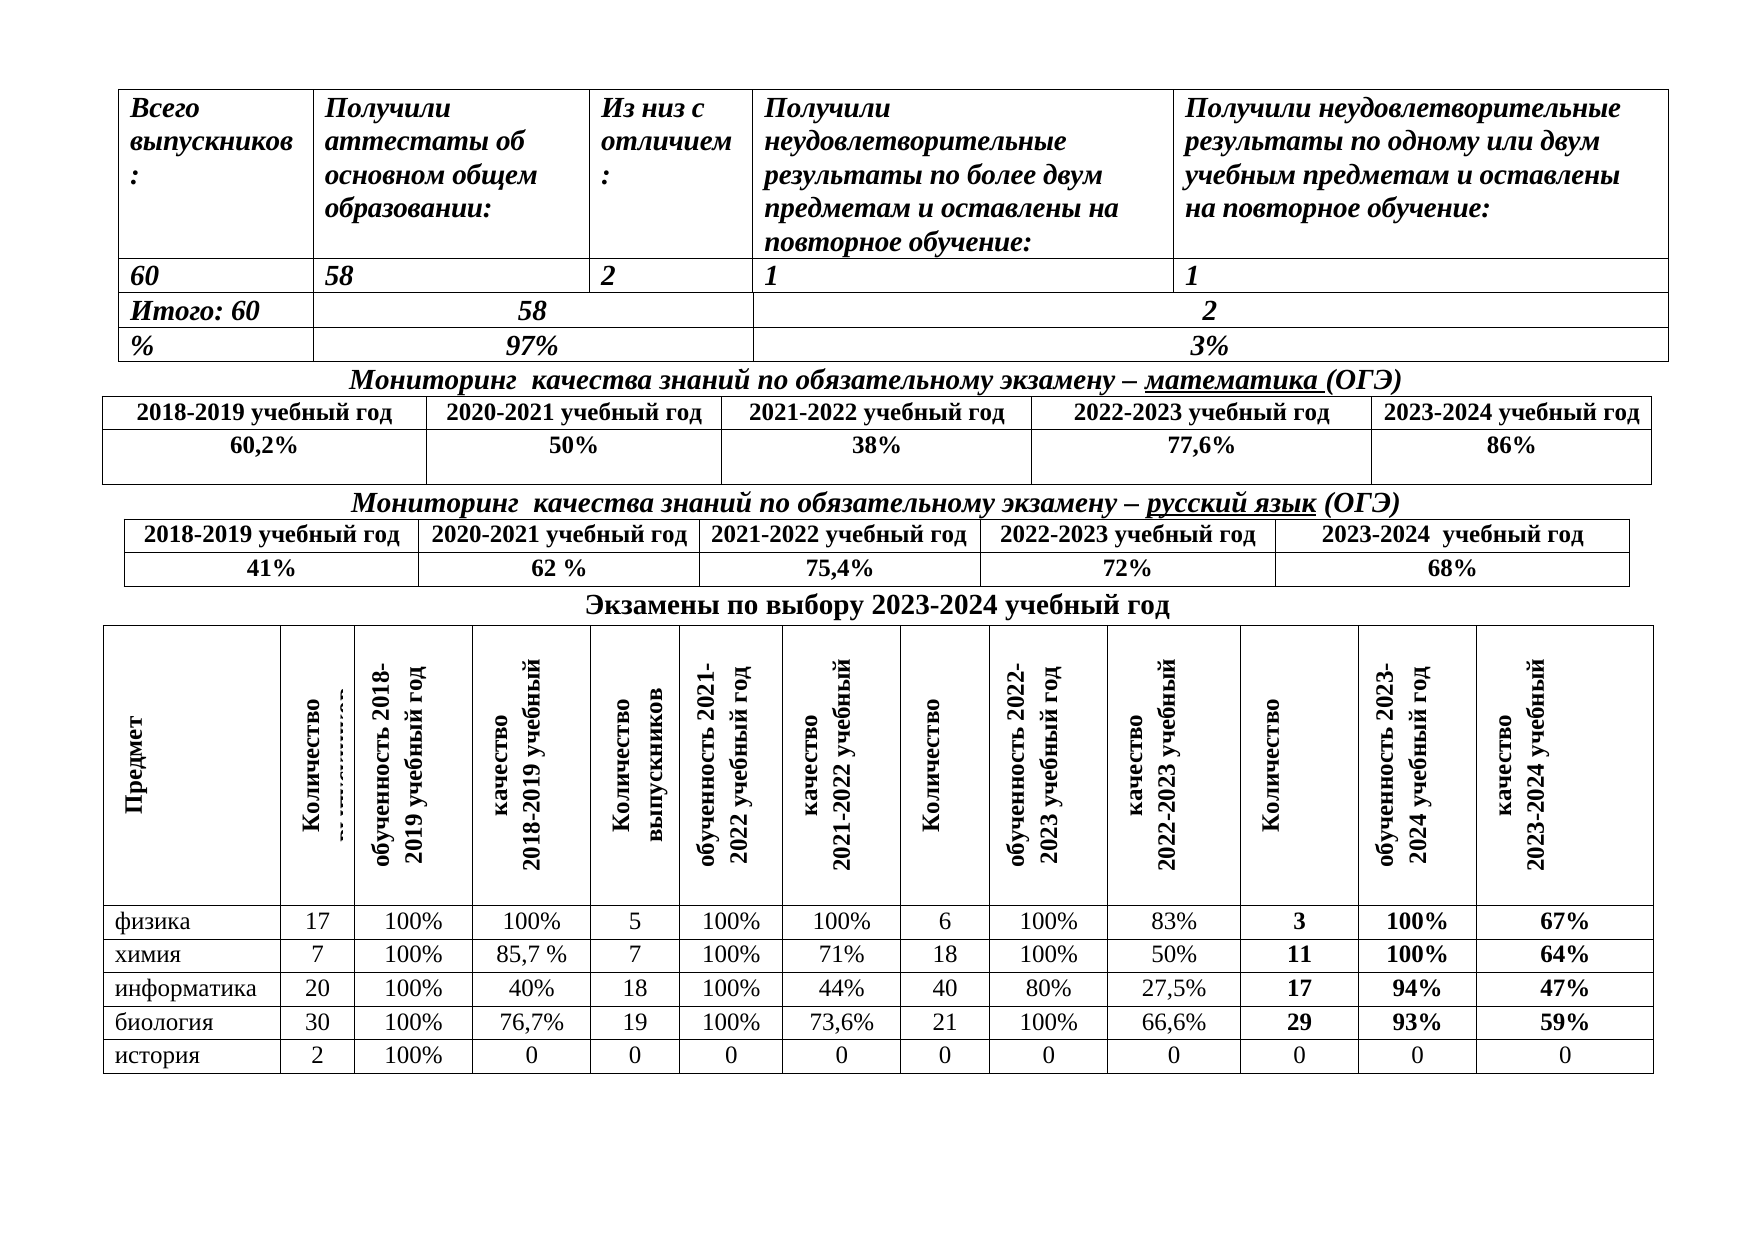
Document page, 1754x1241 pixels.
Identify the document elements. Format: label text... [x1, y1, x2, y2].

table_header качество 2018-2019 учебный [473, 626, 590, 905]
table_header Количество [1241, 626, 1358, 905]
text Мониторинг качества знаний по обязательному экзамену – математика (ОГЭ) [118, 362, 1636, 396]
table_cell 100% [783, 906, 900, 938]
table_cell история [104, 1040, 280, 1073]
table_cell 75,4% [700, 553, 980, 586]
table_header 2018-2019 учебный год [125, 520, 418, 552]
table_cell 1 [1174, 259, 1668, 292]
table_cell 94% [1359, 973, 1476, 1006]
table_cell 0 [783, 1040, 900, 1073]
table_header Из низ с отличием: [590, 90, 752, 257]
table_cell 100% [355, 1007, 472, 1039]
table_cell 86% [1372, 430, 1651, 484]
table_cell 17 [281, 906, 354, 938]
table_cell 50% [1108, 940, 1240, 972]
table_cell 5 [591, 906, 679, 938]
table_cell 0 [473, 1040, 590, 1073]
table_cell 58 [314, 293, 753, 327]
table_header обученность 2023-2024 учебный год [1359, 626, 1476, 905]
table_cell 20 [281, 973, 354, 1006]
table_header обученность 2018-2019 учебный год [355, 626, 472, 905]
text Экзамены по выбору 2023-2024 учебный год [118, 587, 1636, 620]
table_cell 66,6% [1108, 1007, 1240, 1039]
table_header 2020-2021 учебный год [419, 520, 699, 552]
table_cell Итого: 60 [119, 293, 313, 327]
table_cell 71% [783, 940, 900, 972]
table_header Получили аттестаты об основном общем образовании: [314, 90, 589, 257]
table_cell 17 [1241, 973, 1358, 1006]
table_cell 40 [901, 973, 989, 1006]
table_cell 21 [901, 1007, 989, 1039]
table_cell 100% [355, 906, 472, 938]
table_header Получили неудовлетворительные результаты по одному или двум учебным предметам и оставлены на повторное обучение: [1174, 90, 1668, 257]
table_cell 73,6% [783, 1007, 900, 1039]
table_cell 59% [1477, 1007, 1653, 1039]
table_header качество 2023-2024 учебный [1477, 626, 1653, 905]
table_cell биология [104, 1007, 280, 1039]
table_cell 2 [754, 293, 1668, 327]
table_cell 100% [680, 973, 782, 1006]
table_cell 18 [591, 973, 679, 1006]
table_cell 72% [981, 553, 1275, 586]
table_cell 83% [1108, 906, 1240, 938]
table_cell 0 [680, 1040, 782, 1073]
table_cell 100% [680, 1007, 782, 1039]
table_cell 29 [1241, 1007, 1358, 1039]
table_cell 19 [591, 1007, 679, 1039]
table_cell 100% [355, 973, 472, 1006]
table_cell 0 [1241, 1040, 1358, 1073]
table_header 2023-2024 учебный год [1372, 397, 1651, 429]
table_cell 27,5% [1108, 973, 1240, 1006]
table_cell 100% [473, 906, 590, 938]
table_cell 100% [990, 940, 1107, 972]
table_header 2021-2022 учебный год [722, 397, 1031, 429]
table_header Получили неудовлетворительные результаты по более двум предметам и оставлены на повторное обучение: [753, 90, 1173, 257]
table_header 2021-2022 учебный год [700, 520, 980, 552]
table_cell 18 [901, 940, 989, 972]
table_cell 93% [1359, 1007, 1476, 1039]
table_cell 100% [355, 1040, 472, 1073]
table_cell 41% [125, 553, 418, 586]
table_cell 44% [783, 973, 900, 1006]
table_cell 100% [1359, 906, 1476, 938]
table_header Количество [901, 626, 989, 905]
table_cell 6 [901, 906, 989, 938]
table_cell 64% [1477, 940, 1653, 972]
table_cell 100% [990, 1007, 1107, 1039]
table_cell 100% [990, 906, 1107, 938]
table_cell 85,7 % [473, 940, 590, 972]
table_cell 11 [1241, 940, 1358, 972]
table_header обученность 2022-2023 учебный год [990, 626, 1107, 905]
table_header 2022-2023 учебный год [1032, 397, 1371, 429]
table_header 2023-2024 учебный год [1276, 520, 1629, 552]
table_cell 2 [281, 1040, 354, 1073]
table_cell 97% [314, 328, 753, 361]
table_cell 100% [1359, 940, 1476, 972]
table_cell 40% [473, 973, 590, 1006]
table_header качество 2021-2022 учебный [783, 626, 900, 905]
table_cell 2 [590, 259, 752, 292]
table_header 2022-2023 учебный год [981, 520, 1275, 552]
list Мониторинг качества знаний по обязательному экзамену – русский язык (ОГЭ) [118, 485, 1636, 518]
table_cell информатика [104, 973, 280, 1006]
table_cell 0 [901, 1040, 989, 1073]
table_cell 77,6% [1032, 430, 1371, 484]
table_cell 3% [754, 328, 1668, 361]
table_cell 100% [680, 940, 782, 972]
table_header Предмет [104, 626, 280, 905]
table_cell 60,2% [103, 430, 426, 484]
table_cell 1 [753, 259, 1173, 292]
table_cell 0 [1477, 1040, 1653, 1073]
table_cell 68% [1276, 553, 1629, 586]
table_cell 67% [1477, 906, 1653, 938]
table_cell 0 [1108, 1040, 1240, 1073]
table_cell 47% [1477, 973, 1653, 1006]
table_header обученность 2021-2022 учебный год [680, 626, 782, 905]
table_cell 7 [281, 940, 354, 972]
table_header 2020-2021 учебный год [427, 397, 721, 429]
table_cell 62 % [419, 553, 699, 586]
table_cell химия [104, 940, 280, 972]
table_cell 60 [119, 259, 313, 292]
table_cell 0 [591, 1040, 679, 1073]
table_header Количество выпускников [281, 626, 354, 905]
table_header 2018-2019 учебный год [103, 397, 426, 429]
table_header Количество выпускников [591, 626, 679, 905]
table_cell физика [104, 906, 280, 938]
table_header Всего выпускников: [119, 90, 313, 257]
table_cell 0 [1359, 1040, 1476, 1073]
table_cell 58 [314, 259, 589, 292]
table_header качество 2022-2023 учебный [1108, 626, 1240, 905]
table_cell 80% [990, 973, 1107, 1006]
table_cell 50% [427, 430, 721, 484]
table_cell 38% [722, 430, 1031, 484]
table_cell 3 [1241, 906, 1358, 938]
table_cell 7 [591, 940, 679, 972]
table_cell 100% [680, 906, 782, 938]
table_cell 30 [281, 1007, 354, 1039]
table_cell 100% [355, 940, 472, 972]
table_cell % [119, 328, 313, 361]
table_cell 0 [990, 1040, 1107, 1073]
table_cell 76,7% [473, 1007, 590, 1039]
